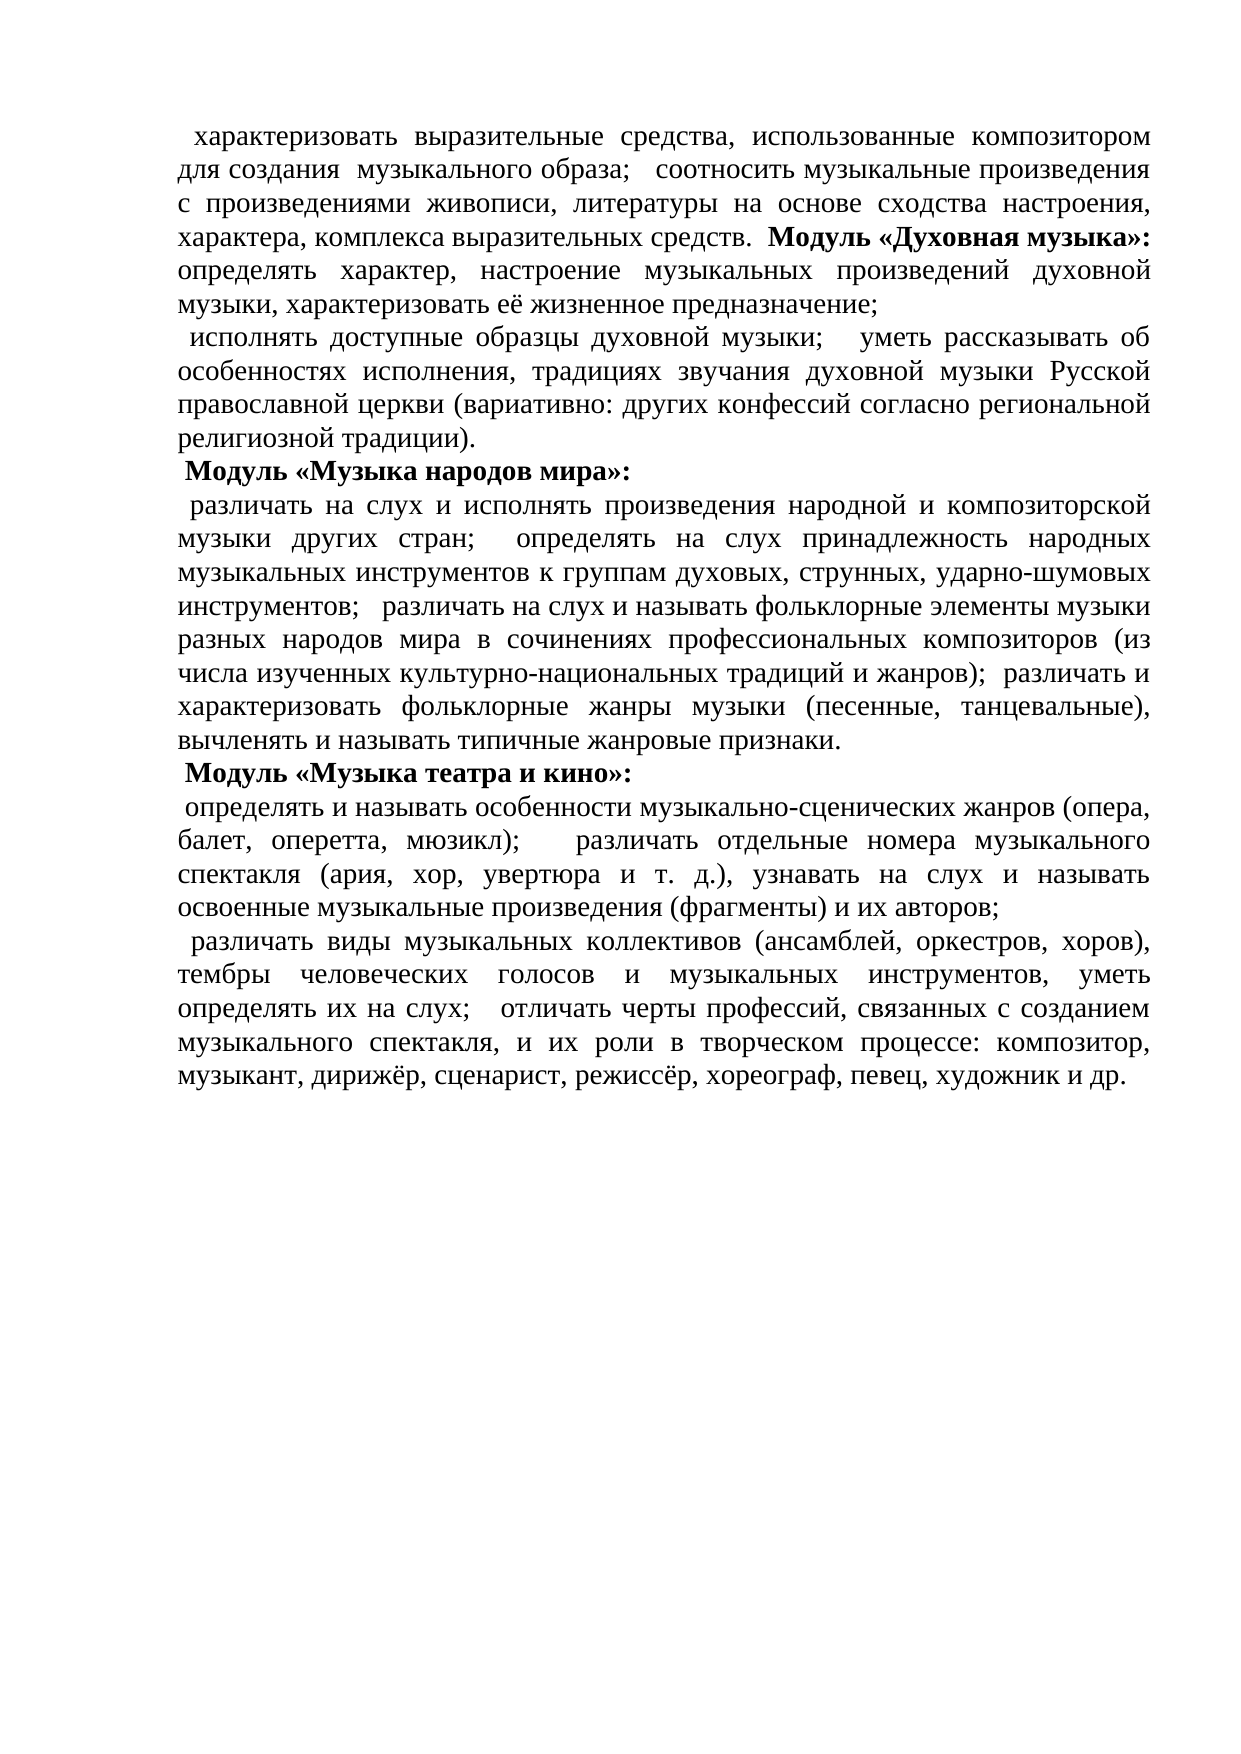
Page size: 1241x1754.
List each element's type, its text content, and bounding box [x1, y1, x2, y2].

text исполнять доступные образцы духовной музыки; уметь рассказывать об особенностях исполнения, традициях звучания духовной музыки Русской православной церкви (вариативно: других конфессий согласно региональной религиозной традиции). [177, 319, 1152, 453]
text характеризовать выразительные средства, использованные композитором для создания музыкального образа; соотносить музыкальные произведения с произведениями живописи, литературы на основе сходства настроения, характера, комплекса выразительных средств. Модуль «Духовная музыка»: определять характер, настроение музыкальных произведений духовной музыки, характеризовать её жизненное предназначение; [177, 118, 1152, 319]
text различать на слух и исполнять произведения народной и композиторской музыки других стран; определять на слух принадлежность народных музыкальных инструментов к группам духовых, струнных, ударно-шумовых инструментов; различать на слух и называть фольклорные элементы музыки разных народов мира в сочинениях профессиональных композиторов (из числа изученных культурно-национальных традиций и жанров); различать и характеризовать фольклорные жанры музыки (песенные, танцевальные), вычленять и называть типичные жанровые признаки. [177, 487, 1152, 755]
text различать виды музыкальных коллективов (ансамблей, оркестров, хоров), тембры человеческих голосов и музыкальных инструментов, уметь определять их на слух; отличать черты профессий, связанных с созданием музыкального спектакля, и их роли в творческом процессе: композитор, музыкант, дирижёр, сценарист, режиссёр, хореограф, певец, художник и др. [177, 923, 1152, 1091]
text Модуль «Музыка народов мира»: [177, 453, 1152, 487]
text Модуль «Музыка театра и кино»: [177, 755, 1152, 789]
text определять и называть особенности музыкально-сценических жанров (опера, балет, оперетта, мюзикл); различать отдельные номера музыкального спектакля (ария, хор, увертюра и т. д.), узнавать на слух и называть освоенные музыкальные произведения (фрагменты) и их авторов; [177, 789, 1152, 923]
